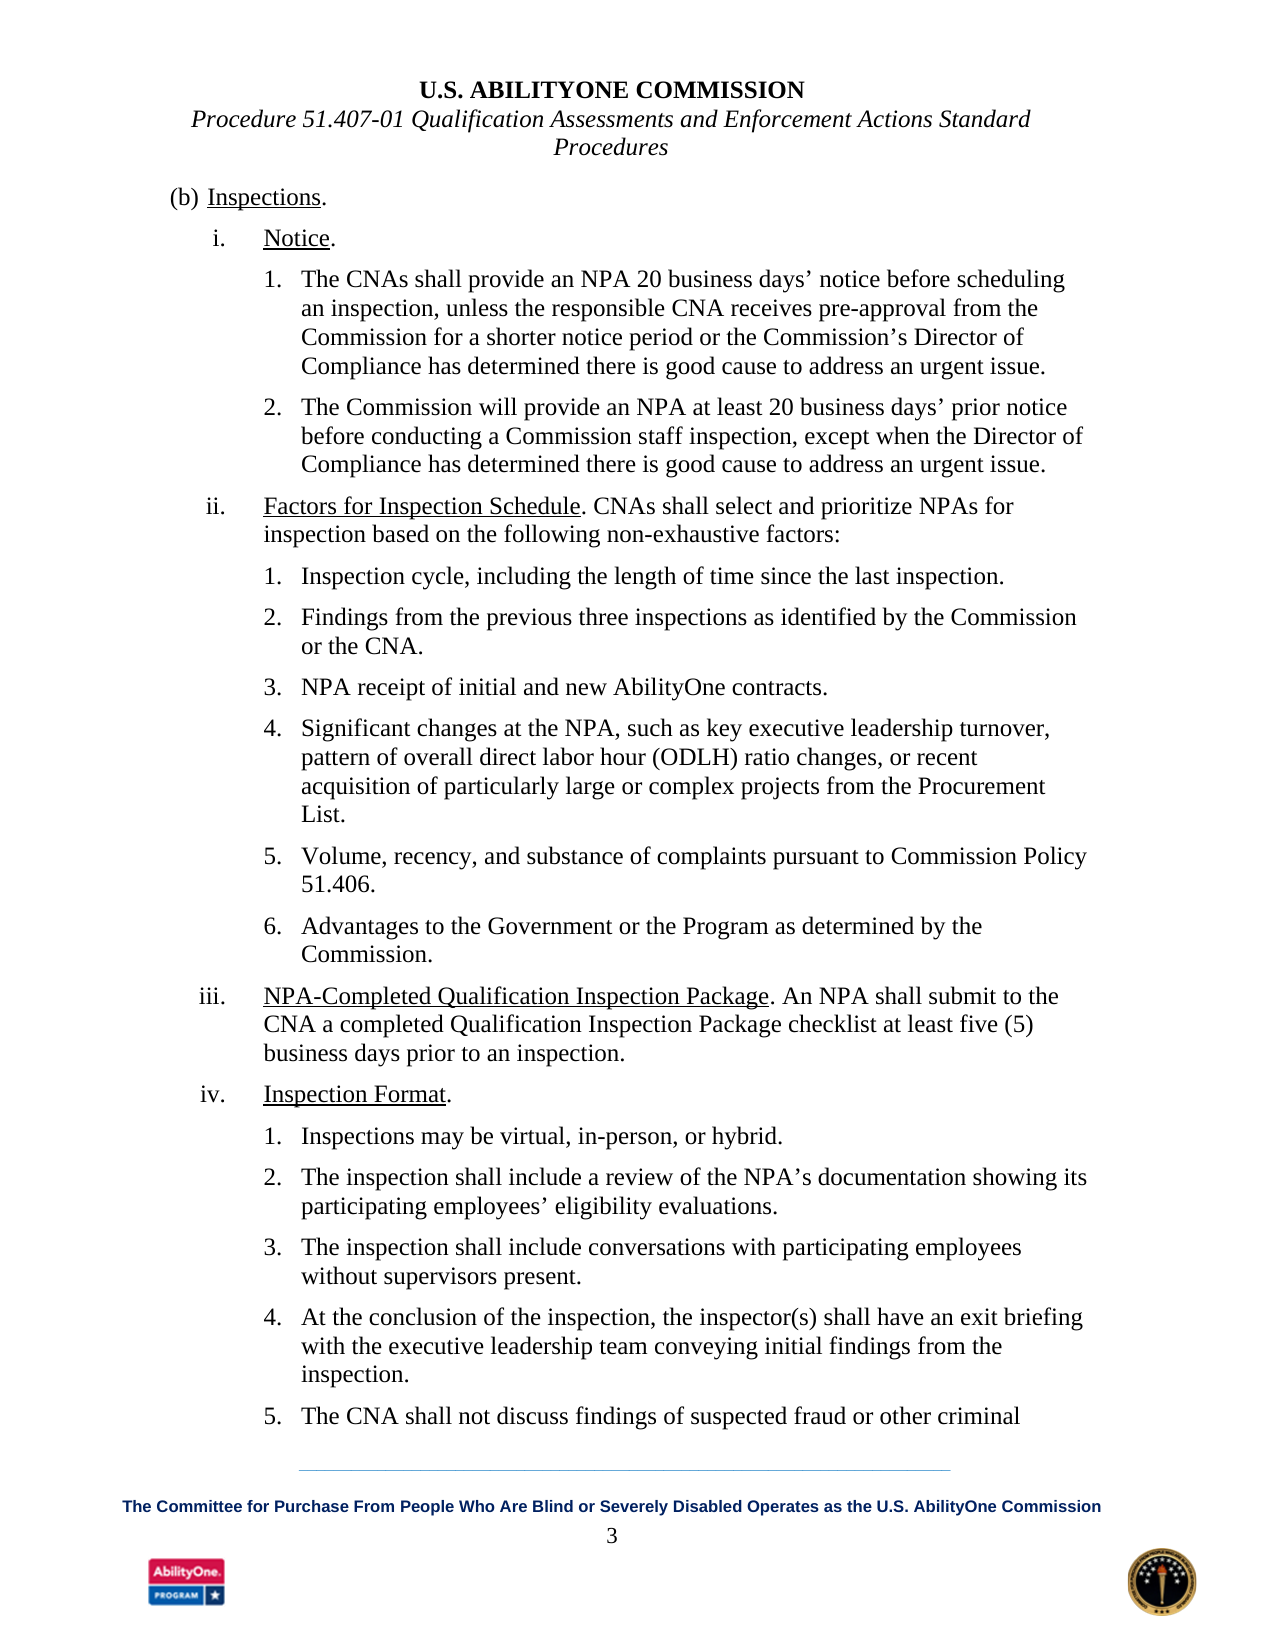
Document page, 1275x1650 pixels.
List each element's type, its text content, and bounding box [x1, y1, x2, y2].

list The inspection shall include conversations with participating employees without supervisors present. [263, 1232, 1092, 1289]
list NPA-Completed Qualification Inspection Package. An NPA shall submit to the CNA a completed Qualification Inspection Package checklist at least five (5) business days prior to an inspection. [226, 981, 1092, 1067]
list The CNAs shall provide an NPA 20 business days’ notice before scheduling an inspection, unless the responsible CNA receives pre-approval from the Commission for a shorter notice period or the Commission’s Director of Compliance has determined there is good cause to address an urgent issue. [263, 264, 1092, 379]
list Notice. [226, 223, 1092, 252]
list Advantages to the Government or the Program as determined by the Commission. [263, 911, 1092, 968]
list Inspection Format. [226, 1079, 1092, 1108]
list The inspection shall include a review of the NPA’s documentation showing its participating employees’ eligibility evaluations. [263, 1162, 1092, 1219]
list Inspections. [169, 182, 1092, 211]
list NPA receipt of initial and new AbilityOne contracts. [263, 672, 1092, 701]
list Volume, recency, and substance of complaints pursuant to Commission Policy 51.406. [263, 841, 1092, 898]
list At the conclusion of the inspection, the inspector(s) shall have an exit briefing with the executive leadership team conveying initial findings from the inspection. [263, 1302, 1092, 1388]
list Inspection cycle, including the length of time since the last inspection. [263, 561, 1092, 589]
list Inspections may be virtual, in-person, or hybrid. [263, 1121, 1092, 1149]
list The Commission will provide an NPA at least 20 business days’ prior notice before conducting a Commission staff inspection, except when the Director of Compliance has determined there is good cause to address an urgent issue. [263, 392, 1092, 478]
list Significant changes at the NPA, such as key executive leadership turnover, pattern of overall direct labor hour (ODLH) ratio changes, or recent acquisition of particularly large or complex projects from the Procurement List. [263, 713, 1092, 828]
list Findings from the previous three inspections as identified by the Commission or the CNA. [263, 602, 1092, 659]
list Factors for Inspection Schedule. CNAs shall select and prioritize NPAs for inspection based on the following non-exhaustive factors: [226, 491, 1092, 548]
picture [1127, 1548, 1197, 1616]
picture [147, 1557, 226, 1607]
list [263, 1401, 1092, 1429]
